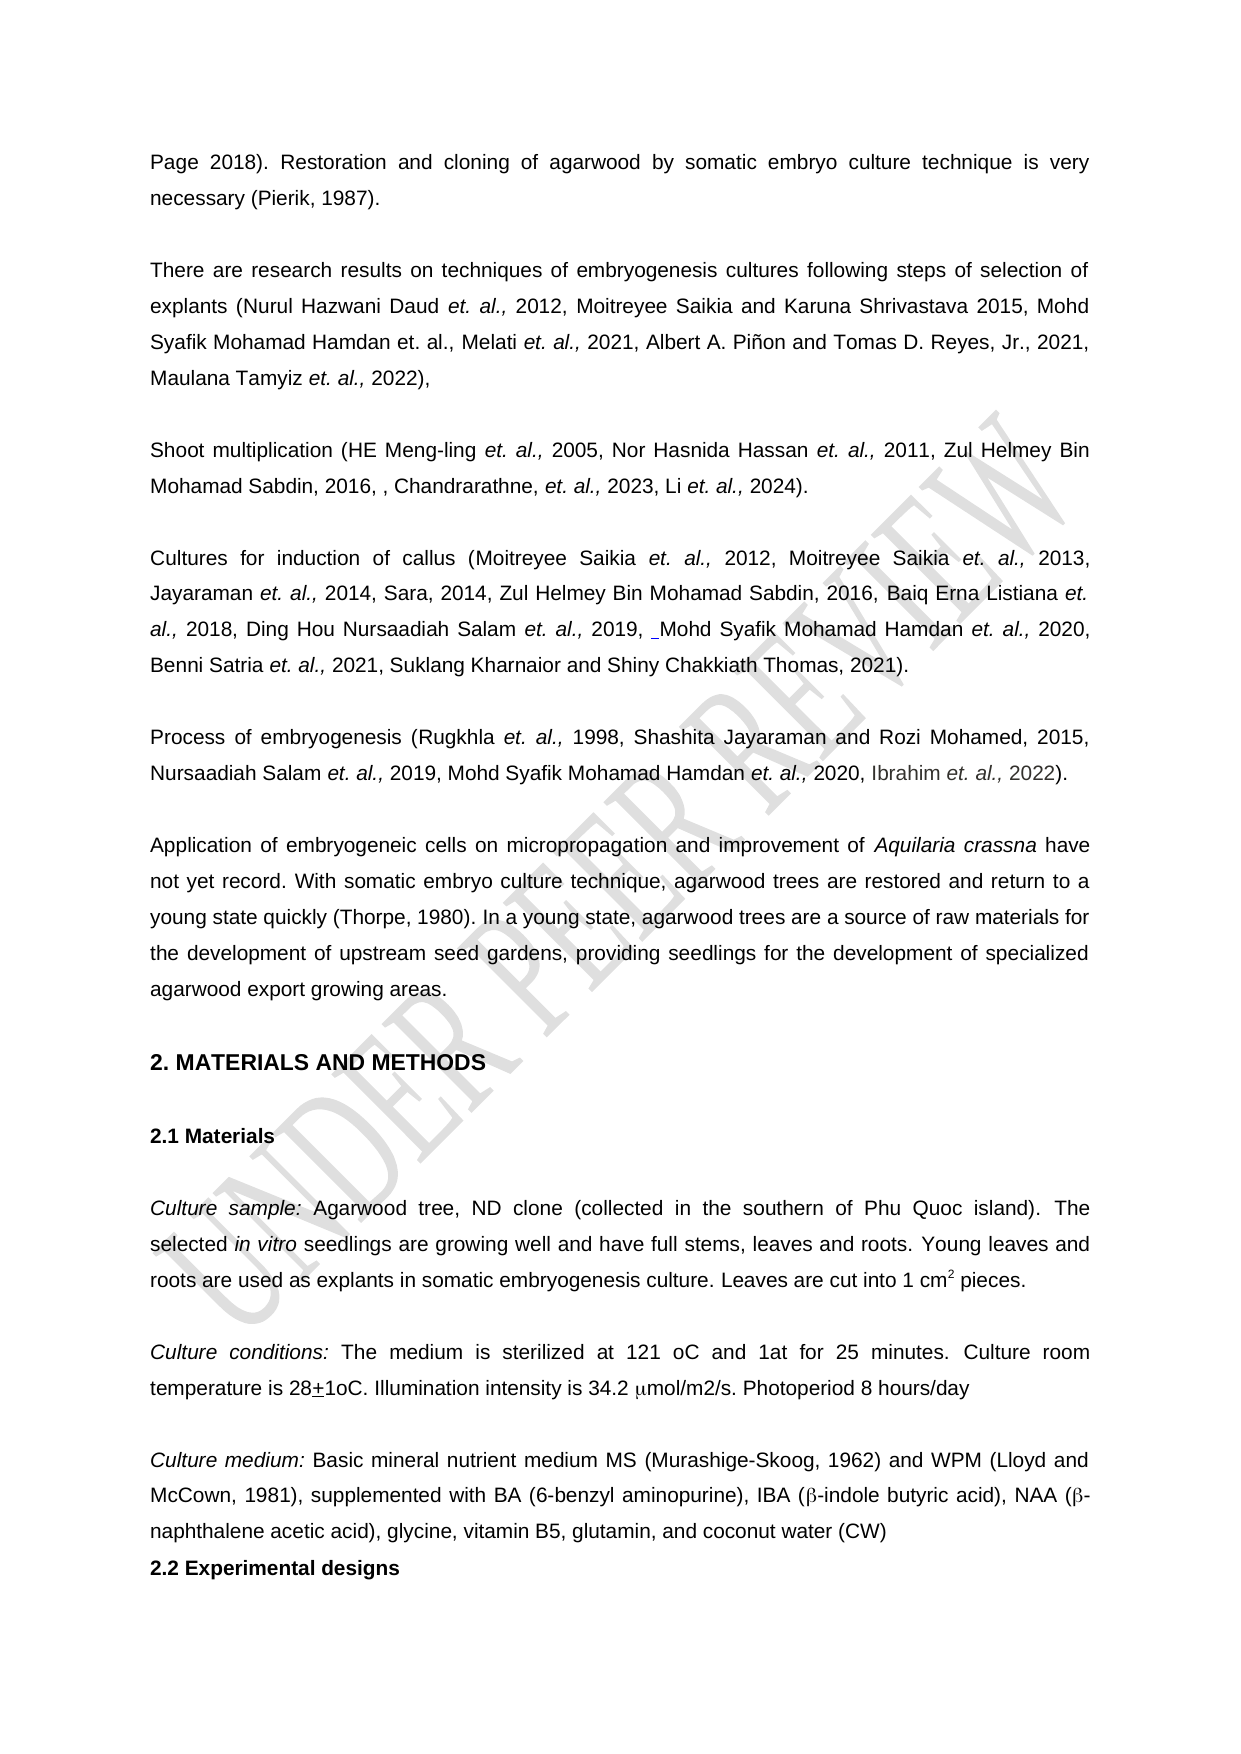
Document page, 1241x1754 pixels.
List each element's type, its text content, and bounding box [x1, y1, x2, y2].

text Application of embryogeneic cells on micropropagation and improvement of Aquilaria crassna have not yet record. With somatic embryo culture technique, agarwood trees are restored and return to a young state quickly (Thorpe, 1980). In a young state, agarwood trees are a source of raw materials for the development of upstream seed gardens, providing seedlings for the development of specialized agarwood export growing areas. [150, 833, 1090, 1001]
text Culture conditions: The medium is sterilized at 121 oC and 1at for 25 minutes. Culture room temperature is 28+1oC. Illumination intensity is 34.2 mol/m2/s. Photoperiod 8 hours/day [150, 1339, 1090, 1399]
text 2.2 Experimental designs [150, 1555, 1090, 1579]
text Shoot multiplication (HE Meng-ling et. al., 2005, Nor Hasnida Hassan et. al., 2011, Zul Helmey Bin Mohamad Sabdin, 2016, , Chandrarathne, et. al., 2023, Li et. al., 2024). [150, 437, 1090, 497]
text Culture sample: Agarwood tree, ND clone (collected in the southern of Phu Quoc island). The selected in vitro seedlings are growing well and have full stems, leaves and roots. Young leaves and roots are used as explants in somatic embryogenesis culture. Leaves are cut into 1 cm2 pieces. [150, 1196, 1090, 1292]
text 2.1 Materials [150, 1124, 1090, 1148]
text Culture medium: Basic mineral nutrient medium MS (Murashige-Skoog, 1962) and WPM (Lloyd and McCown, 1981), supplemented with BA (6-benzyl aminopurine), IBA (-indole butyric acid), NAA (-naphthalene acetic acid), glycine, vitamin B5, glutamin, and coconut water (CW) [150, 1447, 1090, 1543]
text There are research results on techniques of embryogenesis cultures following steps of selection of explants (Nurul Hazwani Daud et. al., 2012, Moitreyee Saikia and Karuna Shrivastava 2015, Mohd Syafik Mohamad Hamdan et. al., Melati et. al., 2021, Albert A. Piñon and Tomas D. Reyes, Jr., 2021, Maulana Tamyiz et. al., 2022), [150, 258, 1090, 389]
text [150, 150, 1090, 210]
text Cultures for induction of callus (Moitreyee Saikia et. al., 2012, Moitreyee Saikia et. al., 2013, Jayaraman et. al., 2014, Sara, 2014, Zul Helmey Bin Mohamad Sabdin, 2016, Baiq Erna Listiana et. al., 2018, Ding Hou Nursaadiah Salam et. al., 2019, Mohd Syafik Mohamad Hamdan et. al., 2020, Benni Satria et. al., 2021, Suklang Kharnaior and Shiny Chakkiath Thomas, 2021). [150, 545, 1090, 677]
text 2. MATERIALS AND METHODS [150, 1048, 1090, 1075]
text Process of embryogenesis (Rugkhla et. al., 1998, Shashita Jayaraman and Rozi Mohamed, 2015, Nursaadiah Salam et. al., 2019, Mohd Syafik Mohamad Hamdan et. al., 2020, Ibrahim et. al., 2022). [150, 725, 1090, 785]
